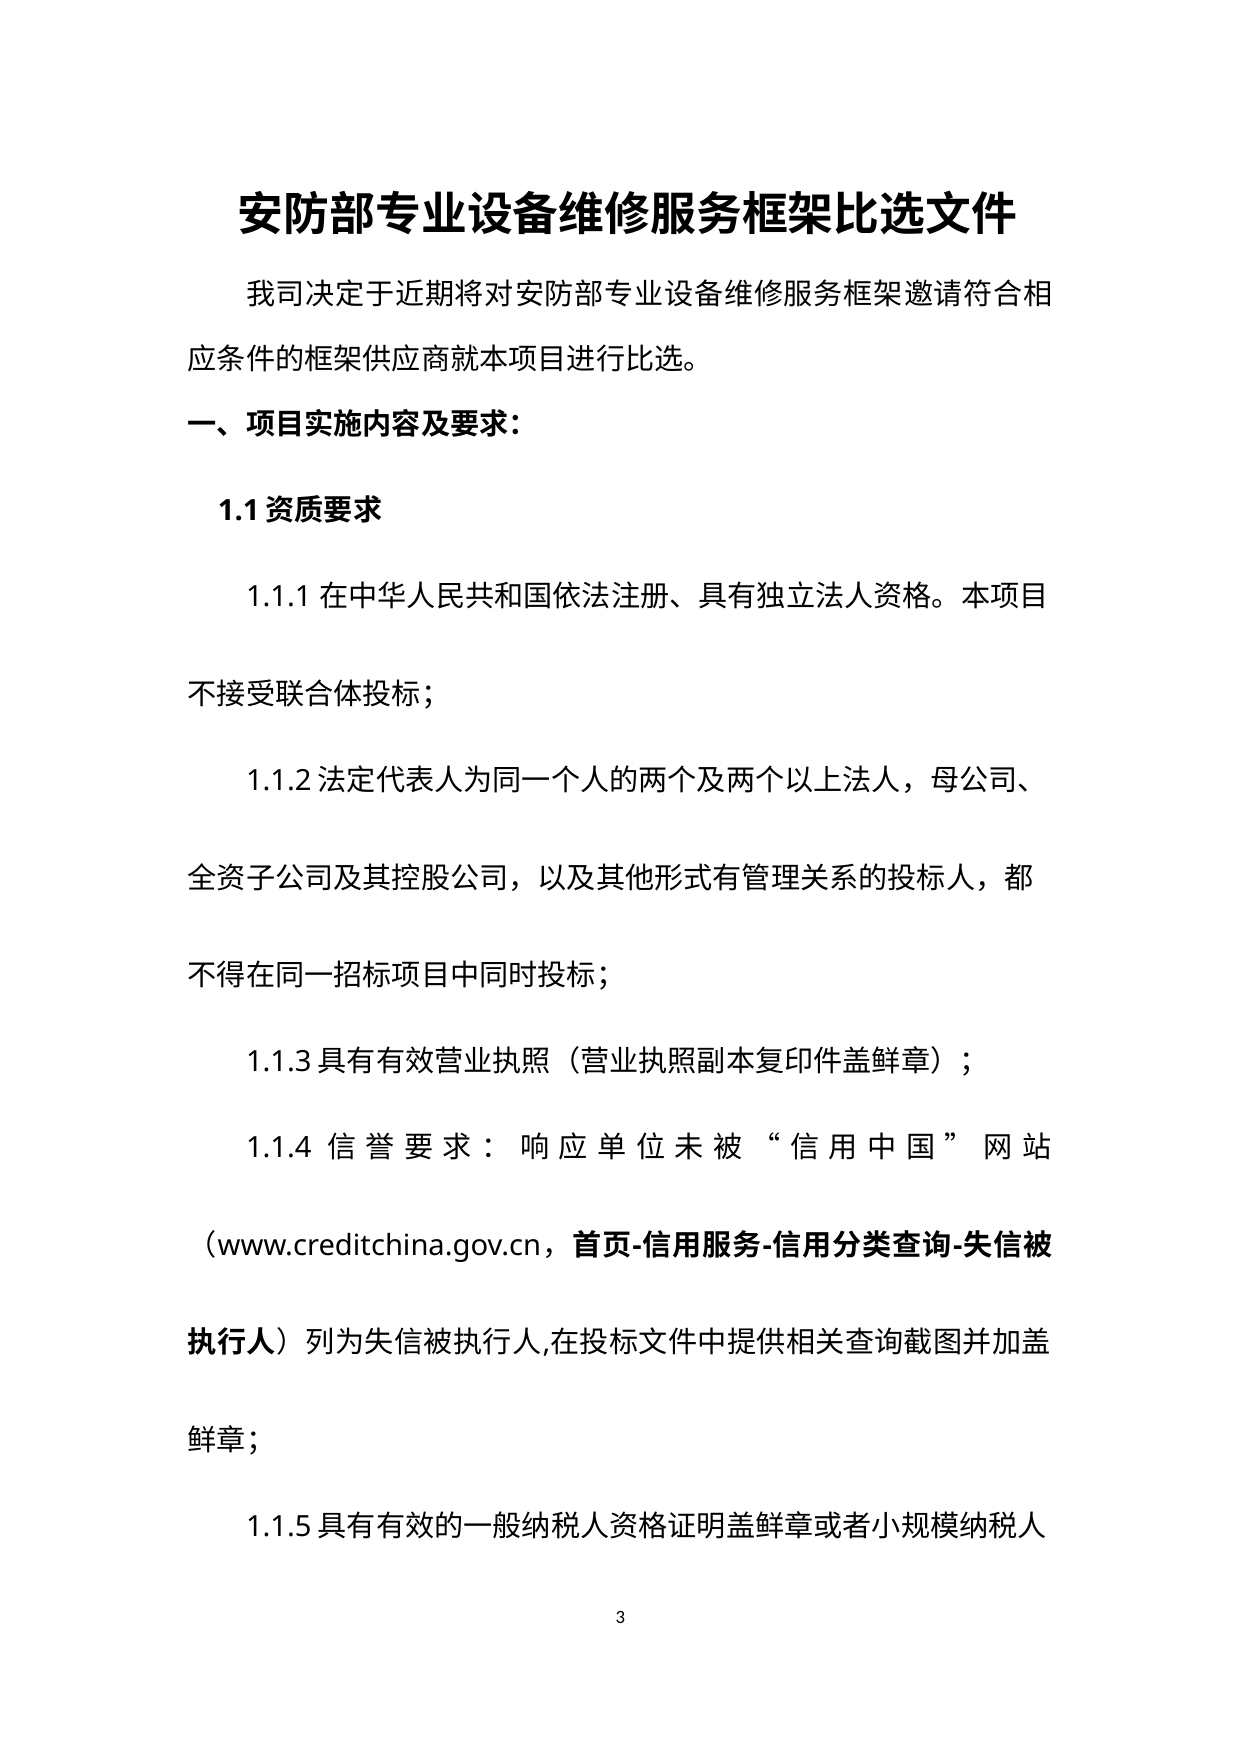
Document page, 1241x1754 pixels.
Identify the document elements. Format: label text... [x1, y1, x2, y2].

text 1.1.4信誉要求：响应单位未被“信用中国”网站（www.creditchina.gov.cn，首页-信用服务-信用分类查询-失信被执行人）列为失信被执行人,在投标文件中提供相关查询截图并加盖鲜章； [187, 1113, 1053, 1470]
text 我司决定于近期将对安防部专业设备维修服务框架邀请符合相应条件的框架供应商就本项目进行比选。 [187, 259, 1053, 389]
text 1.1资质要求 [187, 476, 1053, 541]
text 1.1.1 在中华人民共和国依法注册、具有独立法人资格。本项目不接受联合体投标； [187, 562, 1053, 724]
text 安防部专业设备维修服务框架比选文件 [187, 162, 1053, 259]
text 一、项目实施内容及要求： [187, 389, 1053, 454]
text 1.1.3具有有效营业执照（营业执照副本复印件盖鲜章）； [187, 1027, 1053, 1092]
text 1.1.2法定代表人为同一个人的两个及两个以上法人，母公司、全资子公司及其控股公司，以及其他形式有管理关系的投标人，都不得在同一招标项目中同时投标； [187, 745, 1053, 1005]
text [187, 1491, 1053, 1556]
